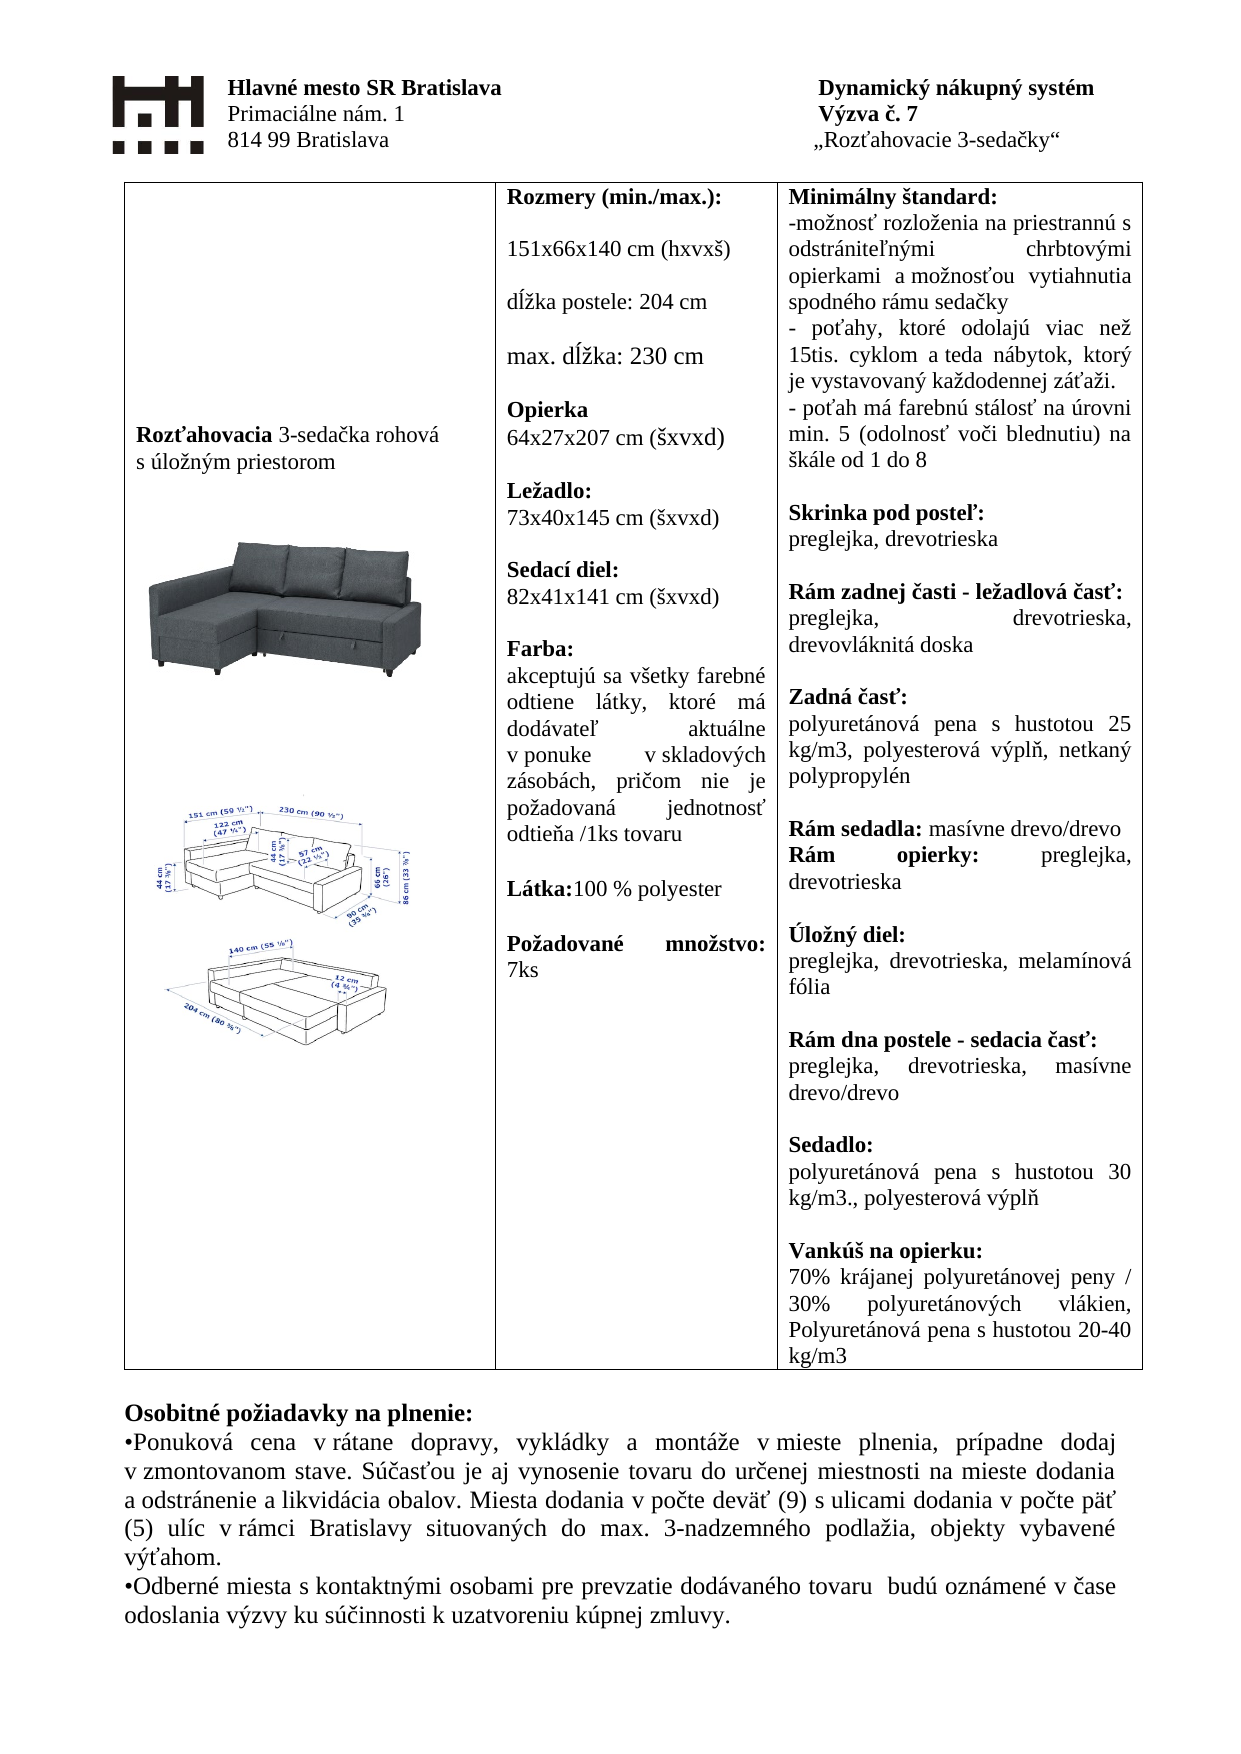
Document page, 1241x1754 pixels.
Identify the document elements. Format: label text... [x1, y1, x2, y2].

text •Ponuková cena v rátane dopravy, vykládky a montáže v mieste plnenia, prípadne dodaj v zmontovanom stave. Súčasťou je aj vynosenie tovaru do určenej miestnosti na mieste dodania a odstránenie a likvidácia obalov. Miesta dodania v počte deväť (9) s ulicami dodania v počte päť (5) ulíc v rámci Bratislavy situovaných do max. 3-nadzemného podlažia, objekty vybavené výťahom. [124, 1427, 1116, 1571]
picture [135, 526, 432, 685]
text Osobitné požiadavky na plnenie: [124, 1398, 1116, 1427]
table_cell Rozmery (min./max.): 151x66x140 cm (hxvxš) dĺžka postele: 204 cm max. dĺžka: 230 cm Opierka 64x27x207 cm (šxvxd) Ležadlo: 73x40x145 cm (šxvxd) Sedací diel: 82x41x141 cm (šxvxd) Farba: akceptujú sa všetky farebné odtiene látky, ktoré má dodávateľ aktuálne v ponuke v skladových zásobách, pričom nie je požadovaná jednotnosť odtieňa /1ks tovaru Látka:100 % polyester Požadované množstvo: 7ks [496, 183, 777, 1369]
picture [112, 76, 204, 154]
text •Odberné miesta s kontaktnými osobami pre prevzatie dodávaného tovaru budú oznámené v čase odoslania výzvy ku súčinnosti k uzatvoreniu kúpnej zmluvy. [124, 1571, 1116, 1628]
table_cell Minimálny štandard: -možnosť rozloženia na priestrannú s odstrániteľnými chrbtovými opierkami a možnosťou vytiahnutia spodného rámu sedačky - poťahy, ktoré odolajú viac než 15tis. cyklom a teda nábytok, ktorý je vystavovaný každodennej záťaži. - poťah má farebnú stálosť na úrovni min. 5 (odolnosť voči blednutiu) na škále od 1 do 8 Skrinka pod posteľ: preglejka, drevotrieska Rám zadnej časti - ležadlová časť: preglejka, drevotrieska, drevovláknitá doska Zadná časť: polyuretánová pena s hustotou 25 kg/m3, polyesterová výplň, netkaný polypropylén Rám sedadla: masívne drevo/drevo Rám opierky: preglejka, drevotrieska Úložný diel: preglejka, drevotrieska, melamínová fólia Rám dna postele - sedacia časť: preglejka, drevotrieska, masívne drevo/drevo Sedadlo: polyuretánová pena s hustotou 30 kg/m3., polyesterová výplň Vankúš na opierku: 70% krájanej polyuretánovej peny / 30% polyuretánových vlákien, Polyuretánová pena s hustotou 20-40 kg/m3 [778, 183, 1142, 1369]
picture [135, 789, 431, 1051]
table_cell Rozťahovacia 3-sedačka rohová s úložným priestorom [125, 183, 495, 1369]
